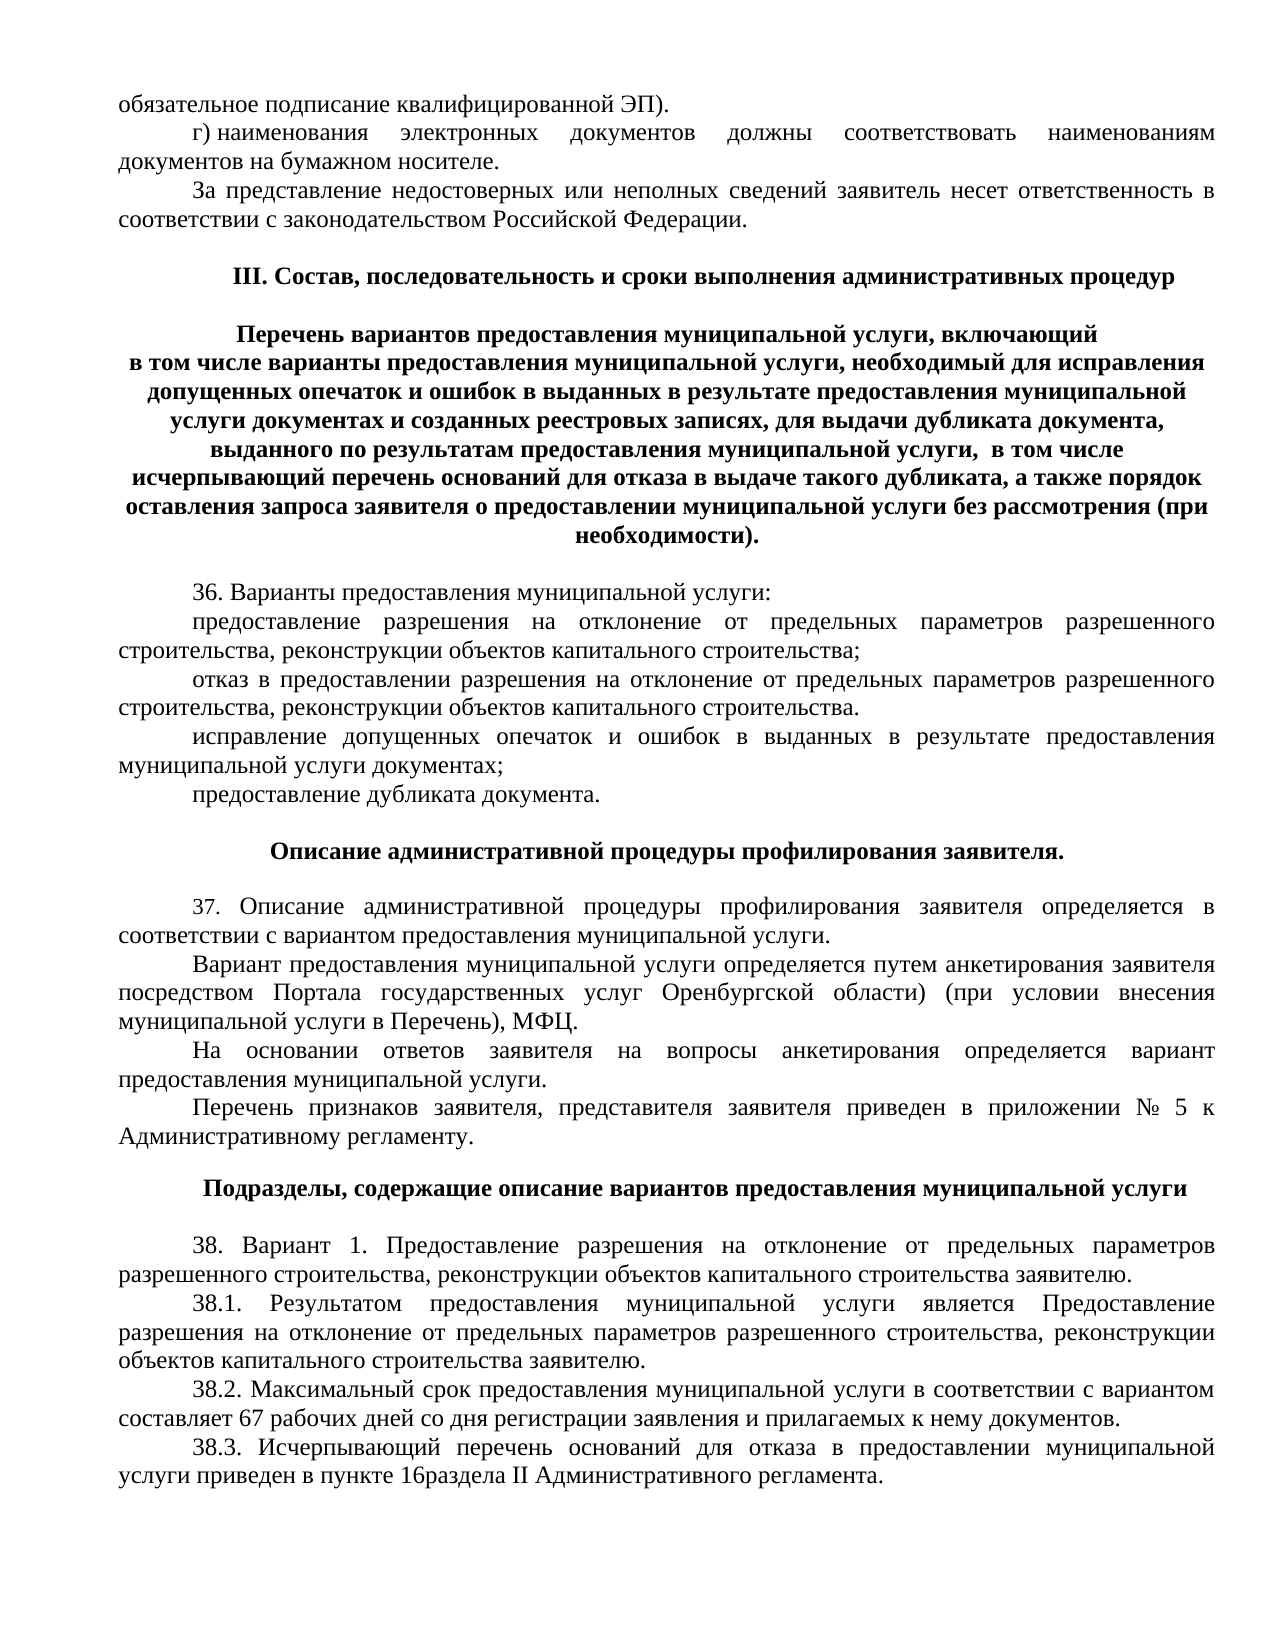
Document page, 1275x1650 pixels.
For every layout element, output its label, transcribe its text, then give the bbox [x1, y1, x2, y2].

text 37. Описание административной процедуры профилирования заявителя определяется в соответствии с вариантом предоставления муниципальной услуги. [118, 891, 1216, 949]
text предоставление разрешения на отклонение от предельных параметров разрешенного строительства, реконструкции объектов капитального строительства; [118, 606, 1216, 664]
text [118, 89, 1216, 117]
text Описание административной процедуры профилирования заявителя. [118, 836, 1216, 865]
text 38.2. Максимальный срок предоставления муниципальной услуги в соответствии с вариантом составляет 67 рабочих дней со дня регистрации заявления и прилагаемых к нему документов. [118, 1374, 1216, 1432]
text в том числе варианты предоставления муниципальной услуги, необходимый для исправления допущенных опечаток и ошибок в выданных в результате предоставления муниципальной услуги документах и созданных реестровых записях, для выдачи дубликата документа, выданного по результатам предоставления муниципальной услуги, в том числе исчерпывающий перечень оснований для отказа в выдаче такого дубликата, а также порядок оставления запроса заявителя о предоставлении муниципальной услуги без рассмотрения (при необходимости). [118, 347, 1216, 549]
text 38.3. Исчерпывающий перечень оснований для отказа в предоставлении муниципальной услуги приведен в пункте 16раздела II Административного регламента. [118, 1432, 1216, 1489]
text предоставление дубликата документа. [118, 779, 1216, 807]
text Перечень вариантов предоставления муниципальной услуги, включающий [118, 319, 1216, 347]
text 38. Вариант 1. Предоставление разрешения на отклонение от предельных параметров разрешенного строительства, реконструкции объектов капитального строительства заявителю. [118, 1230, 1216, 1288]
text На основании ответов заявителя на вопросы анкетирования определяется вариант предоставления муниципальной услуги. [118, 1035, 1216, 1092]
text 36. Варианты предоставления муниципальной услуги: [118, 577, 1216, 606]
text За представление недостоверных или неполных сведений заявитель несет ответственность в соответствии с законодательством Российской Федерации. [118, 175, 1216, 232]
text исправление допущенных опечаток и ошибок в выданных в результате предоставления муниципальной услуги документах; [118, 721, 1216, 779]
text г) наименования электронных документов должны соответствовать наименованиям документов на бумажном носителе. [118, 117, 1216, 175]
text III. Состав, последовательность и сроки выполнения административных процедур [118, 261, 1216, 290]
text Подразделы, содержащие описание вариантов предоставления муниципальной услуги [118, 1173, 1216, 1202]
text 38.1. Результатом предоставления муниципальной услуги является Предоставление разрешения на отклонение от предельных параметров разрешенного строительства, реконструкции объектов капитального строительства заявителю. [118, 1288, 1216, 1374]
text Перечень признаков заявителя, представителя заявителя приведен в приложении № 5 к Административному регламенту. [118, 1092, 1216, 1150]
text отказ в предоставлении разрешения на отклонение от предельных параметров разрешенного строительства, реконструкции объектов капитального строительства. [118, 664, 1216, 721]
text Вариант предоставления муниципальной услуги определяется путем анкетирования заявителя посредством Портала государственных услуг Оренбургской области) (при условии внесения муниципальной услуги в Перечень), МФЦ. [118, 949, 1216, 1035]
